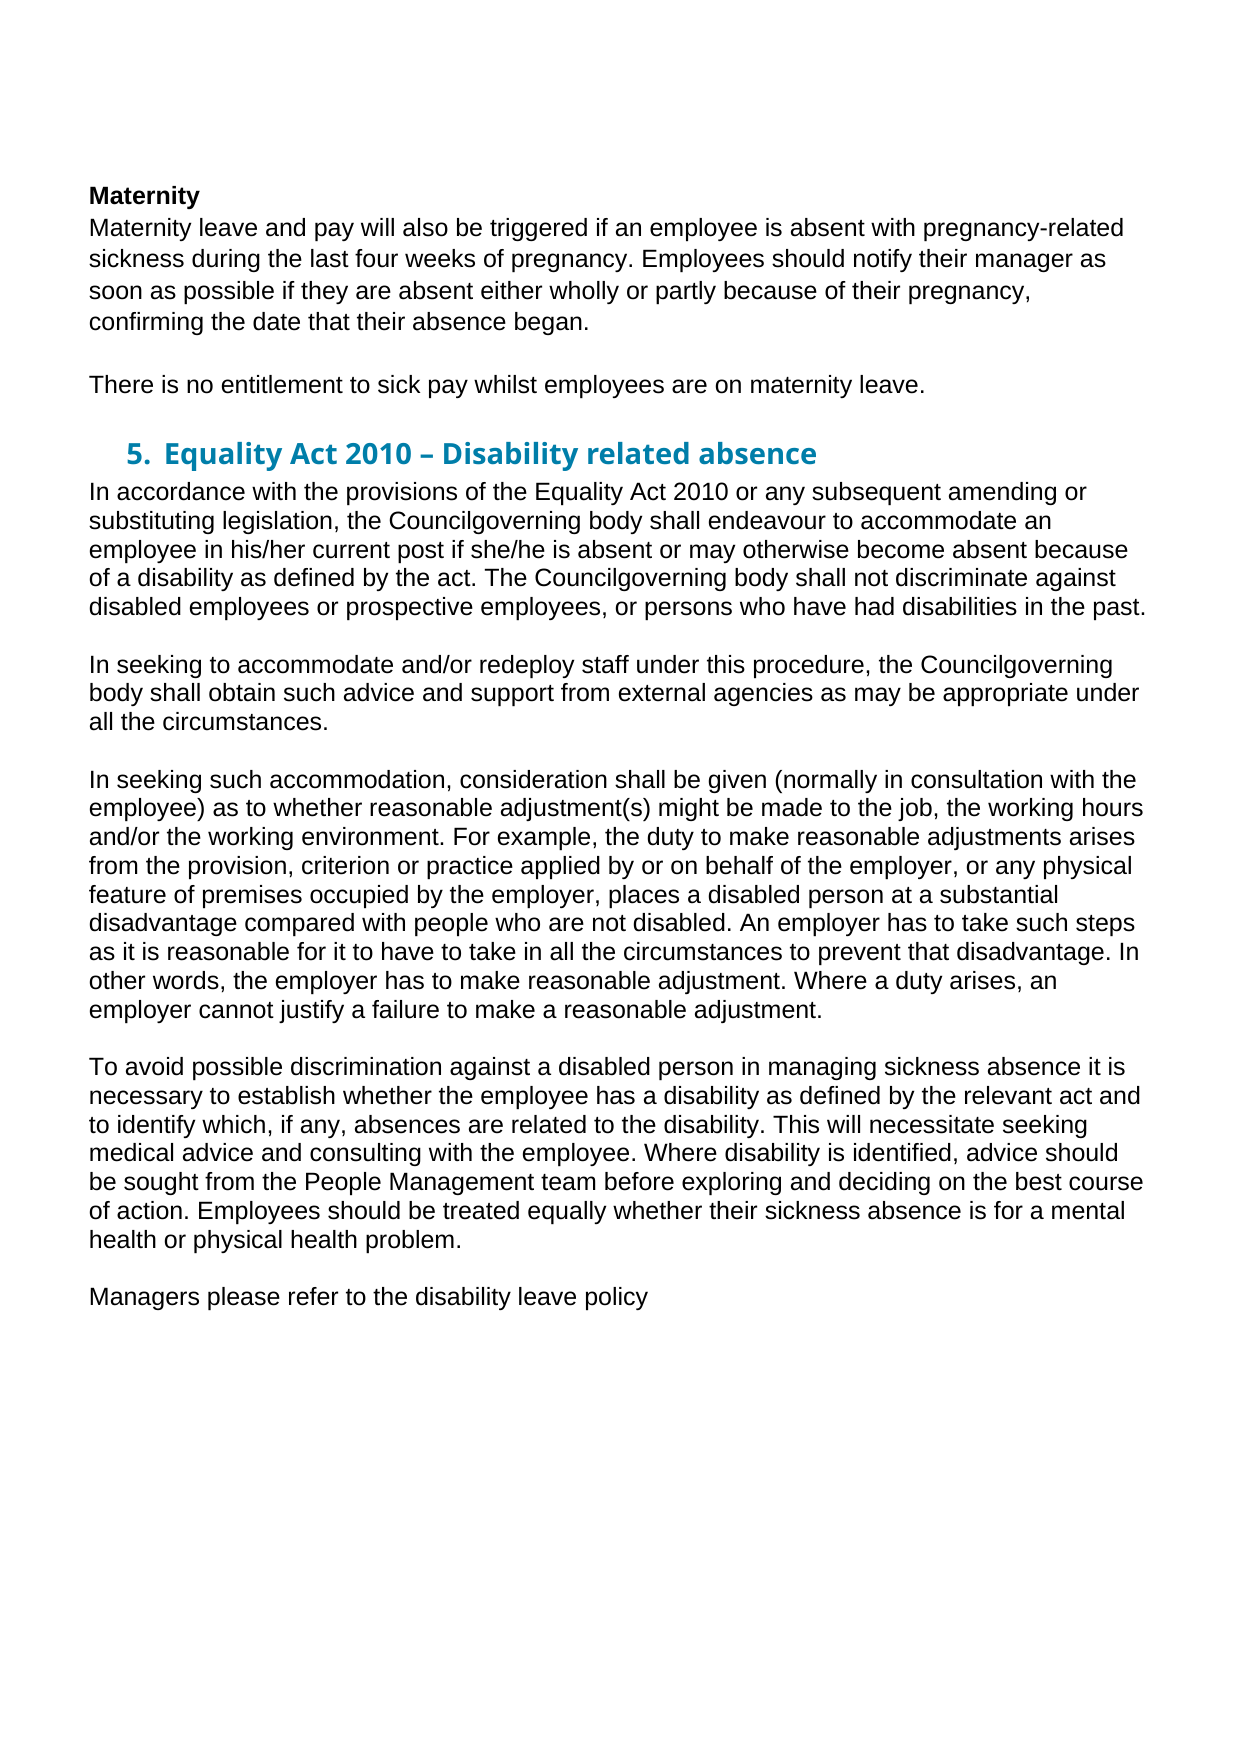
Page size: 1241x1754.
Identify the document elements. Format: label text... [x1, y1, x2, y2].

text In accordance with the provisions of the Equality Act 2010 or any subsequent amending or substituting legislation, the Councilgoverning body shall endeavour to accommodate an employee in his/her current post if she/he is absent or may otherwise become absent because of a disability as defined by the act. The Councilgoverning body shall not discriminate against disabled employees or prospective employees, or persons who have had disabilities in the past. [89, 477, 1152, 621]
subtitle Equality Act 2010 – Disability related absence [126, 433, 1152, 473]
text In seeking to accommodate and/or redeploy staff under this procedure, the Councilgoverning body shall obtain such advice and support from external agencies as may be appropriate under all the circumstances. [89, 650, 1152, 736]
text To avoid possible discrimination against a disabled person in managing sickness absence it is necessary to establish whether the employee has a disability as defined by the relevant act and to identify which, if any, absences are related to the disability. This will necessitate seeking medical advice and consulting with the employee. Where disability is identified, advice should be sought from the People Management team before exploring and deciding on the best course of action. Employees should be treated equally whether their sickness absence is for a mental health or physical health problem. [89, 1052, 1152, 1253]
text There is no entitlement to sick pay whilst employees are on maternity leave. [89, 370, 1152, 399]
text Managers please refer to the disability leave policy [89, 1282, 1152, 1311]
text Maternity leave and pay will also be triggered if an employee is absent with pregnancy-related sickness during the last four weeks of pregnancy. Employees should notify their manager as soon as possible if they are absent either wholly or partly because of their pregnancy, confirming the date that their absence began. [89, 213, 1152, 336]
text In seeking such accommodation, consideration shall be given (normally in consultation with the employee) as to whether reasonable adjustment(s) might be made to the job, the working hours and/or the working environment. For example, the duty to make reasonable adjustments arises from the provision, criterion or practice applied by or on behalf of the employer, or any physical feature of premises occupied by the employer, places a disabled person at a substantial disadvantage compared with people who are not disabled. An employer has to take such steps as it is reasonable for it to have to take in all the circumstances to prevent that disadvantage. In other words, the employer has to make reasonable adjustment. Where a duty arises, an employer cannot justify a failure to make a reasonable adjustment. [89, 765, 1152, 1023]
text Maternity [89, 181, 1152, 210]
